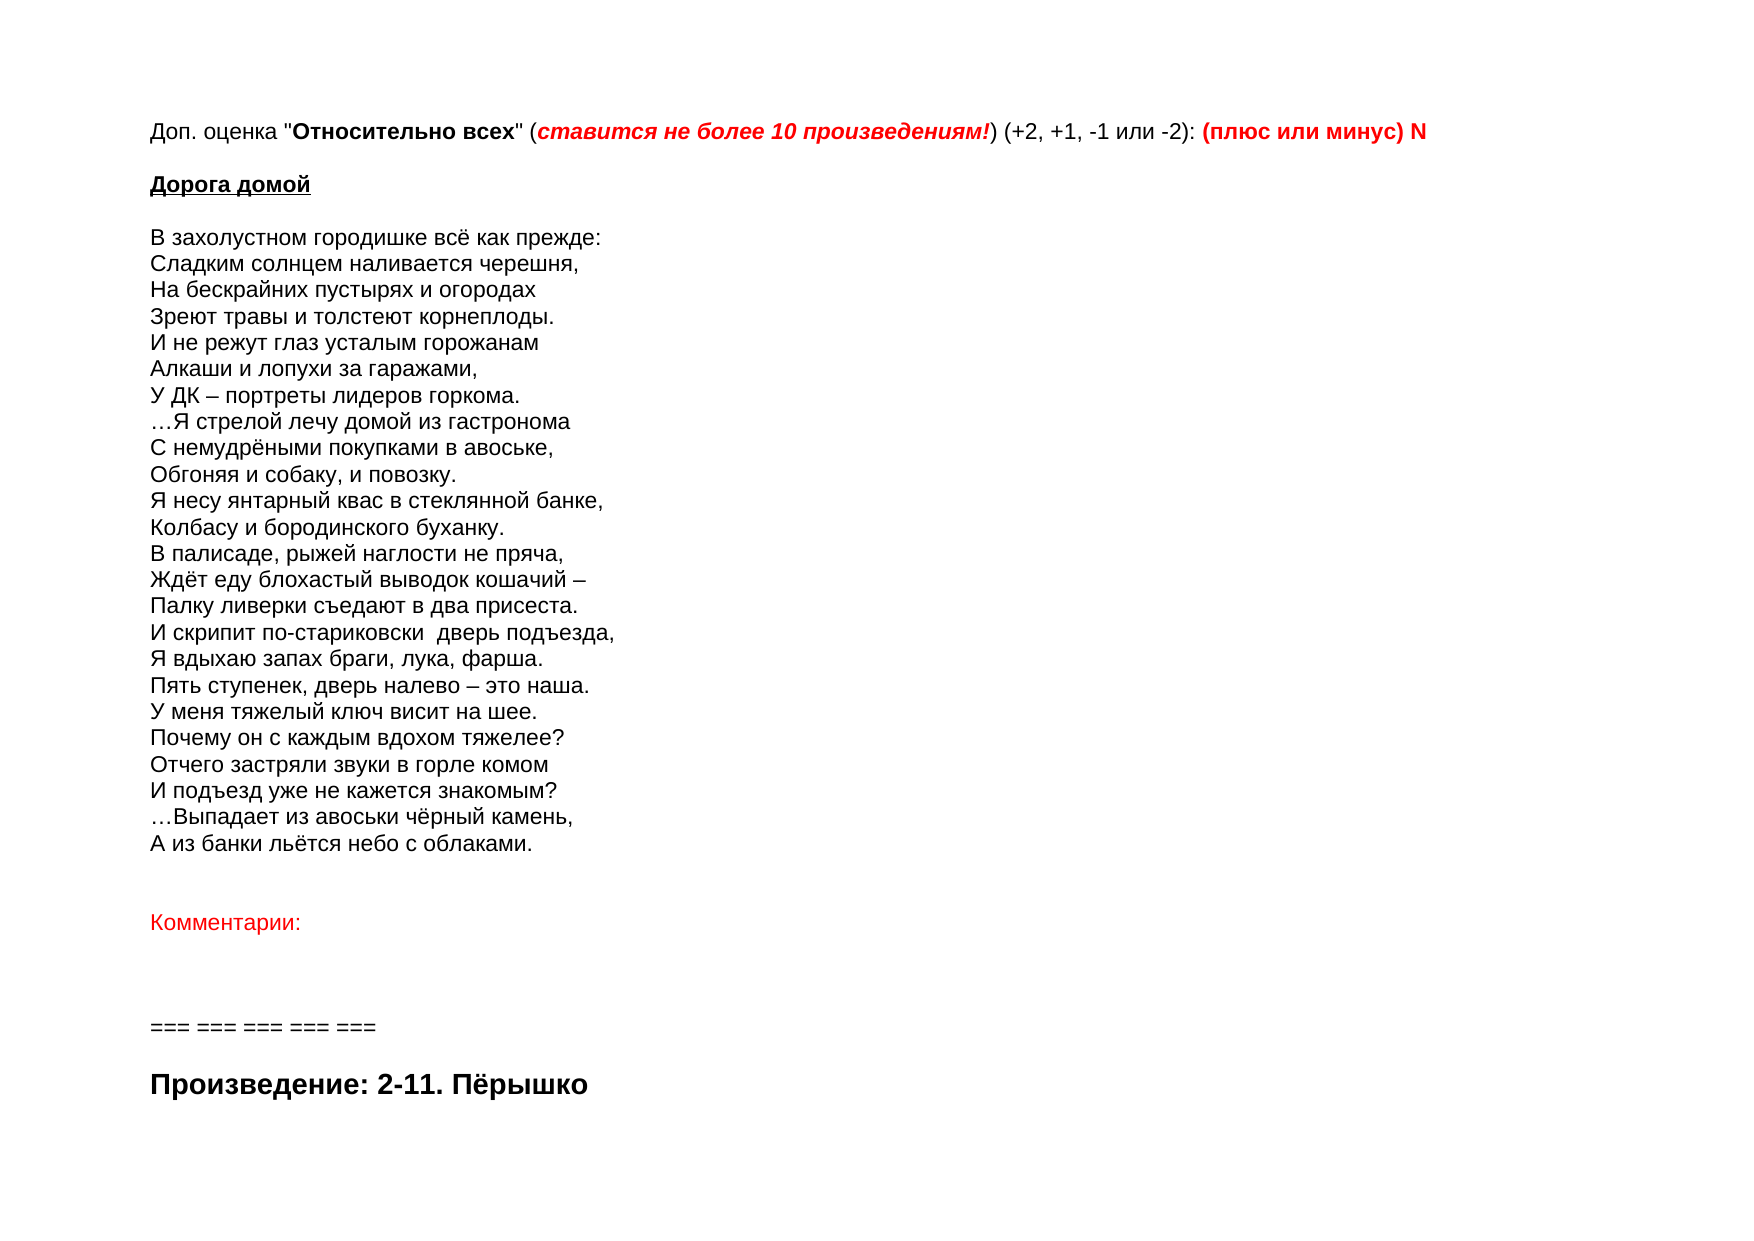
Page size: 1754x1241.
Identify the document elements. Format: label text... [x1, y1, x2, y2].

text Обгоняя и собаку, и повозку. [150, 461, 1604, 487]
text Комментарии: [150, 909, 1604, 935]
text Произведение: 2-11. Пёрышко [150, 1067, 1604, 1100]
text У ДК – портреты лидеров горкома. [150, 382, 1604, 408]
text А из банки льётся небо с облаками. [150, 830, 1604, 856]
text Почему он с каждым вдохом тяжелее? [150, 724, 1604, 751]
text …Я стрелой лечу домой из гастронома [150, 408, 1604, 434]
text И подъезд уже не кажется знакомым? [150, 777, 1604, 803]
text С немудрёными покупками в авоське, [150, 434, 1604, 461]
text Ждёт еду блохастый выводок кошачий – [150, 566, 1604, 592]
text Зреют травы и толстеют корнеплоды. [150, 303, 1604, 329]
text Алкаши и лопухи за гаражами, [150, 355, 1604, 382]
text И не режут глаз усталым горожанам [150, 329, 1604, 355]
text У меня тяжелый ключ висит на шее. [150, 698, 1604, 724]
text В палисаде, рыжей наглости не пряча, [150, 540, 1604, 566]
text В захолустном городишке всё как прежде: [150, 223, 1604, 250]
text Сладким солнцем наливается черешня, [150, 250, 1604, 276]
text И скрипит по-стариковски дверь подъезда, [150, 619, 1604, 645]
text Пять ступенек, дверь налево – это наша. [150, 672, 1604, 698]
text На бескрайних пустырях и огородах [150, 276, 1604, 303]
text Я несу янтарный квас в стеклянной банке, [150, 487, 1604, 513]
text …Выпадает из авоськи чёрный камень, [150, 803, 1604, 830]
text === === === === === [150, 1014, 1604, 1041]
text Доп. оценка "Относительно всех" (ставится не более 10 произведениям!) (+2, +1, -1 или -2): (плюс или минус) N [150, 118, 1604, 144]
text Дорога домой [150, 171, 1604, 197]
text Колбасу и бородинского буханку. [150, 513, 1604, 540]
text Отчего застряли звуки в горле комом [150, 751, 1604, 777]
text Палку ливерки съедают в два присеста. [150, 592, 1604, 619]
text Я вдыхаю запах браги, лука, фарша. [150, 645, 1604, 672]
